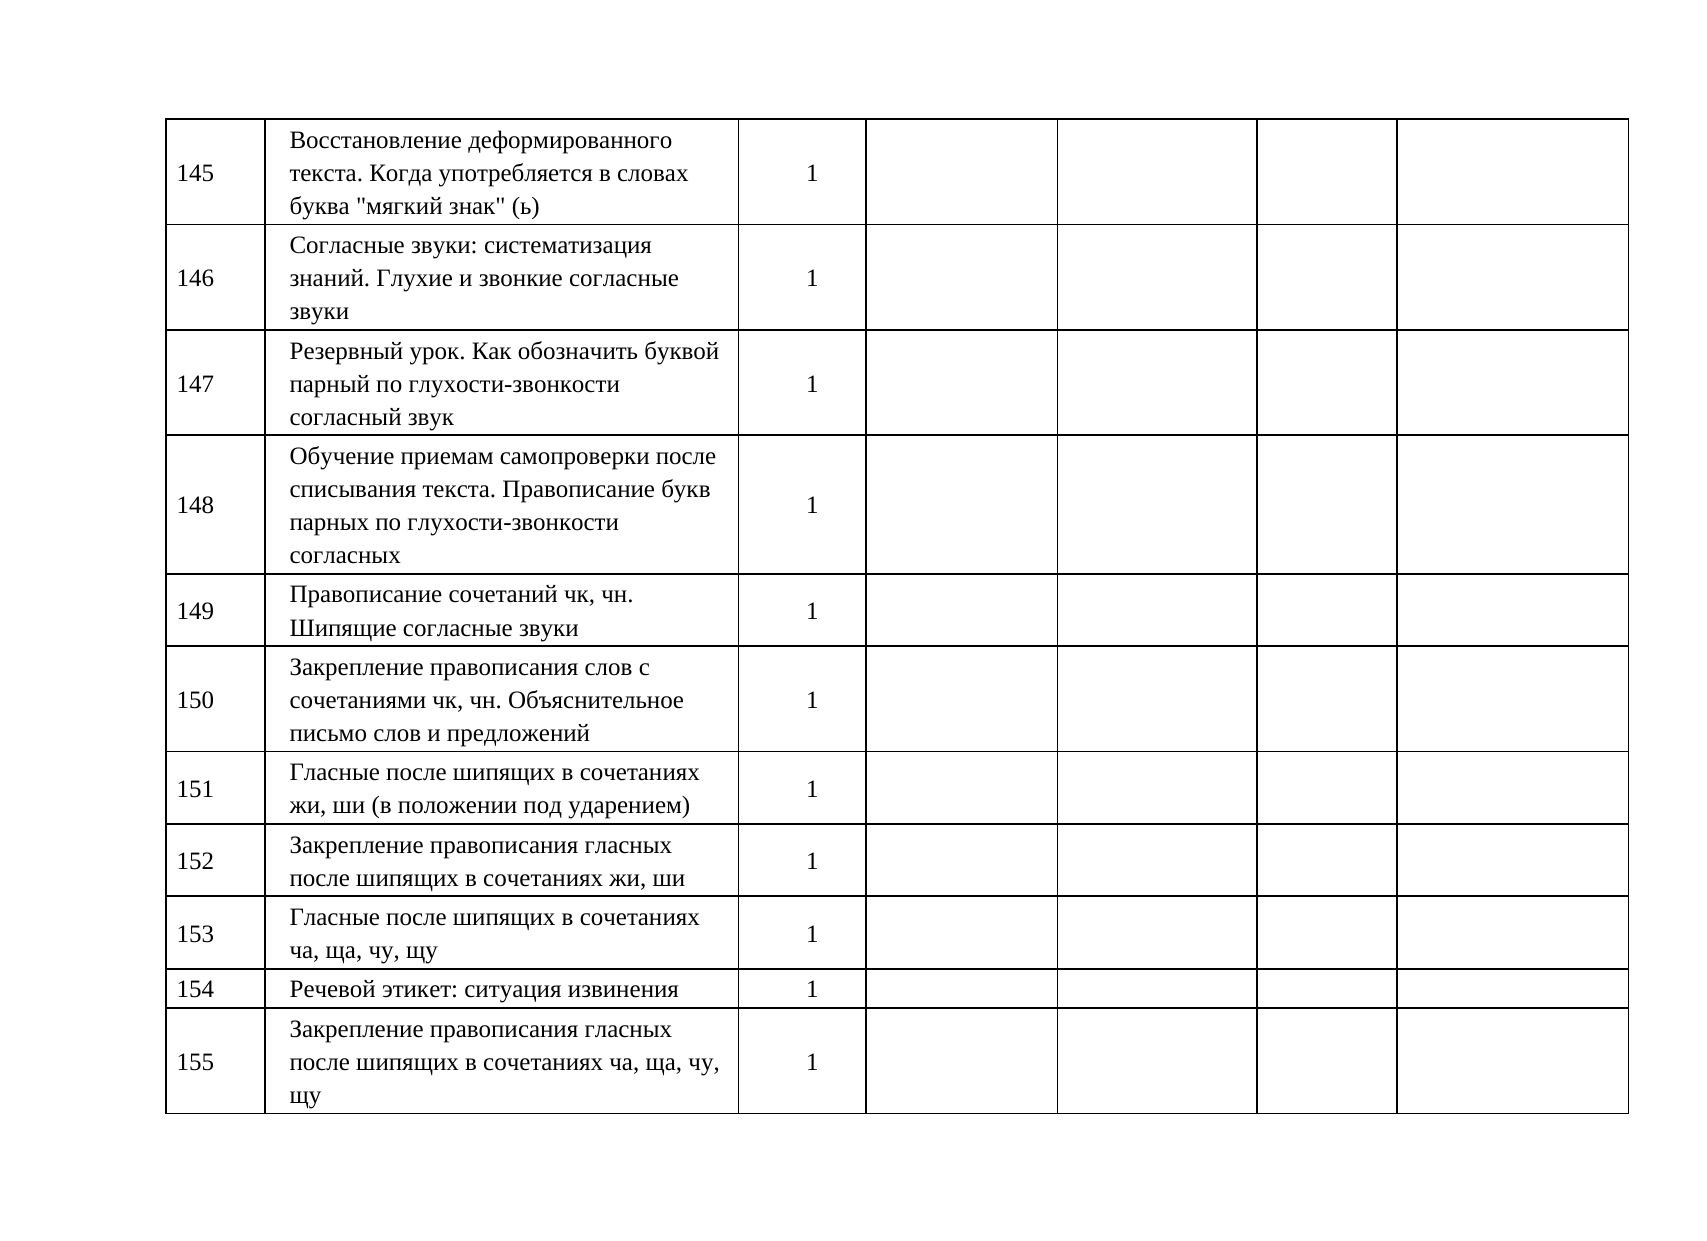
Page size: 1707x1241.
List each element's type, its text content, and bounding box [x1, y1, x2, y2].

table_cell 148 [167, 436, 264, 573]
table_cell [1058, 897, 1256, 968]
table_cell [1398, 436, 1628, 573]
table_cell [1398, 970, 1628, 1007]
table_cell Обучение приемам самопроверки после списывания текста. Правописание букв парных по глухости-звонкости согласных [266, 436, 738, 573]
table_cell [867, 647, 1057, 751]
table_cell 151 [167, 752, 264, 823]
table_cell [1058, 970, 1256, 1007]
table_cell Восстановление деформированного текста. Когда употребляется в словах буква "мягкий знак" (ь) [266, 120, 738, 223]
table_cell [867, 575, 1057, 645]
table_cell [867, 825, 1057, 895]
table_cell 153 [167, 897, 264, 968]
table_cell [1058, 1009, 1256, 1113]
table_cell [867, 331, 1057, 434]
table_cell Резервный урок. Как обозначить буквой парный по глухости-звонкости согласный звук [266, 331, 738, 434]
table_cell Гласные после шипящих в сочетаниях ча, ща, чу, щу [266, 897, 738, 968]
table_cell 150 [167, 647, 264, 751]
table_cell [1258, 1009, 1396, 1113]
table_cell [867, 120, 1057, 223]
table_cell 1 [739, 897, 865, 968]
table_cell 149 [167, 575, 264, 645]
table_cell [1258, 120, 1396, 223]
table_cell 1 [739, 825, 865, 895]
table_cell [1258, 647, 1396, 751]
table_cell [1398, 647, 1628, 751]
table_cell [1398, 575, 1628, 645]
table_cell Закрепление правописания гласных после шипящих в сочетаниях жи, ши [266, 825, 738, 895]
table_cell [1058, 436, 1256, 573]
table_cell [867, 225, 1057, 329]
table_cell 152 [167, 825, 264, 895]
table_cell 155 [167, 1009, 264, 1113]
table_cell [1258, 752, 1396, 823]
table_cell [1258, 825, 1396, 895]
table_cell 1 [739, 120, 865, 223]
table_cell [1398, 752, 1628, 823]
table_cell [1398, 331, 1628, 434]
table_cell 147 [167, 331, 264, 434]
table_cell [867, 970, 1057, 1007]
table_cell Речевой этикет: ситуация извинения [266, 970, 738, 1007]
table_cell 1 [739, 575, 865, 645]
table_cell 145 [167, 120, 264, 223]
table_cell [867, 1009, 1057, 1113]
table_cell [1398, 825, 1628, 895]
table_cell [1058, 120, 1256, 223]
table_cell Гласные после шипящих в сочетаниях жи, ши (в положении под ударением) [266, 752, 738, 823]
table_cell [1258, 575, 1396, 645]
table_cell 1 [739, 331, 865, 434]
table_cell Правописание сочетаний чк, чн. Шипящие согласные звуки [266, 575, 738, 645]
table_cell [867, 897, 1057, 968]
table_cell 1 [739, 225, 865, 329]
table_cell Согласные звуки: систематизация знаний. Глухие и звонкие согласные звуки [266, 225, 738, 329]
table_cell [1058, 575, 1256, 645]
table_cell [1258, 436, 1396, 573]
table_cell 1 [739, 970, 865, 1007]
table_cell [1058, 647, 1256, 751]
table_cell 1 [739, 436, 865, 573]
table_cell [1058, 331, 1256, 434]
table_cell [1258, 970, 1396, 1007]
table_cell [1258, 225, 1396, 329]
table_cell [867, 436, 1057, 573]
table_cell [1398, 897, 1628, 968]
table_cell [1398, 120, 1628, 223]
table_cell [1398, 225, 1628, 329]
table_cell [1398, 1009, 1628, 1113]
table_cell 1 [739, 1009, 865, 1113]
table_cell 154 [167, 970, 264, 1007]
table_cell Закрепление правописания слов с сочетаниями чк, чн. Объяснительное письмо слов и предложений [266, 647, 738, 751]
table_cell 1 [739, 647, 865, 751]
table_cell [1258, 331, 1396, 434]
table_cell 1 [739, 752, 865, 823]
table_cell [1058, 225, 1256, 329]
table_cell [1058, 825, 1256, 895]
table_cell Закрепление правописания гласных после шипящих в сочетаниях ча, ща, чу, щу [266, 1009, 738, 1113]
table_cell [1058, 752, 1256, 823]
table_cell 146 [167, 225, 264, 329]
table_cell [1258, 897, 1396, 968]
table_cell [867, 752, 1057, 823]
